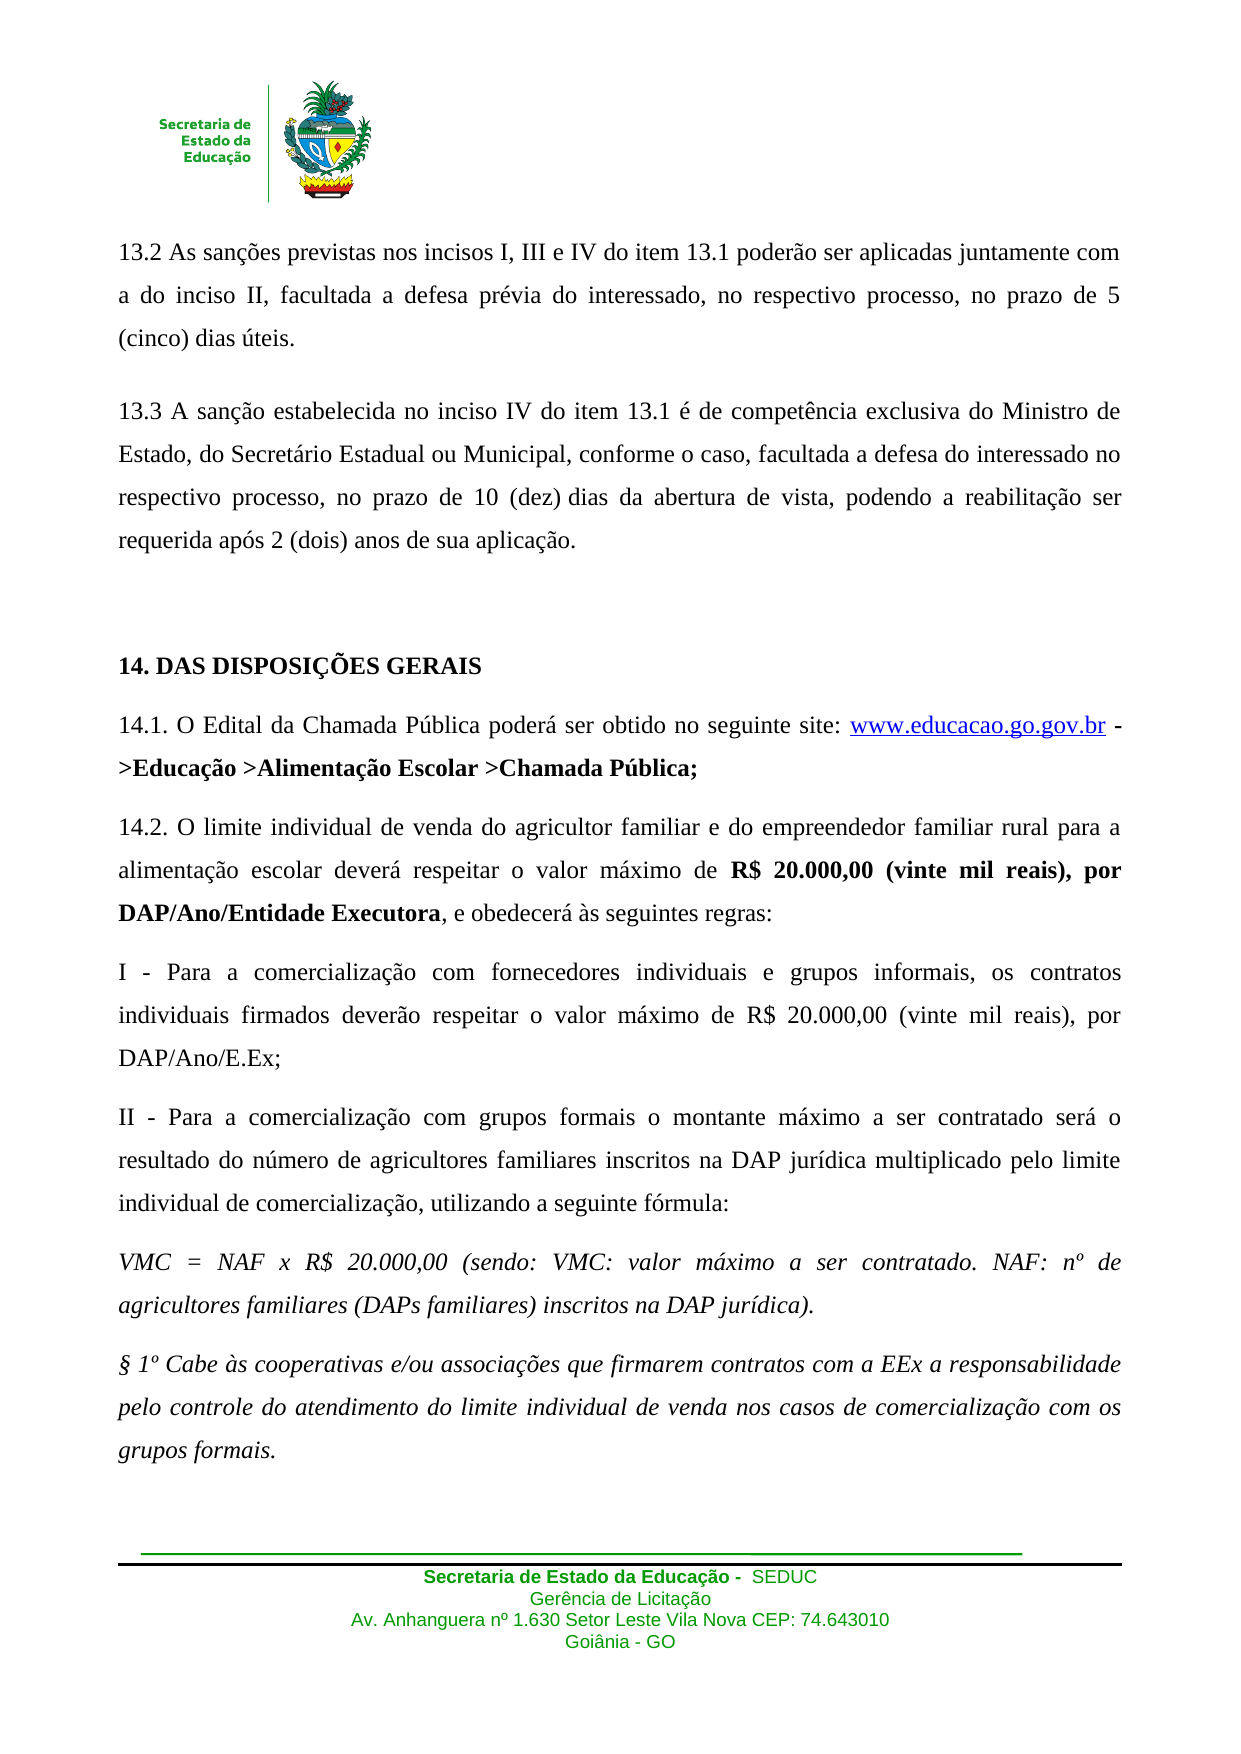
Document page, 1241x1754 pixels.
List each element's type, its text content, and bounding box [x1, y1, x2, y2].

text § 1º Cabe às cooperativas e/ou associações que firmarem contratos com a EEx a responsabilidade pelo controle do atendimento do limite individual de venda nos casos de comercialização com os grupos formais. [118, 1349, 1122, 1464]
text II - Para a comercialização com grupos formais o montante máximo a ser contratado será o resultado do número de agricultores familiares inscritos na DAP jurídica multiplicado pelo limite individual de comercialização, utilizando a seguinte fórmula: [118, 1102, 1122, 1217]
text VMC = NAF x R$ 20.000,00 (sendo: VMC: valor máximo a ser contratado. NAF: nº de agricultores familiares (DAPs familiares) inscritos na DAP jurídica). [118, 1247, 1122, 1319]
text 13.2 As sanções previstas nos incisos I, III e IV do item 13.1 poderão ser aplicadas juntamente com a do inciso II, facultada a defesa prévia do interessado, no respectivo processo, no prazo de 5 (cinco) dias úteis. [118, 237, 1122, 352]
picture [118, 73, 412, 210]
text 14.1. O Edital da Chamada Pública poderá ser obtido no seguinte site: www.educacao.go.gov.br ->Educação >Alimentação Escolar >Chamada Pública; [118, 710, 1122, 782]
text 14. DAS DISPOSIÇÕES GERAIS [118, 651, 1122, 680]
text I - Para a comercialização com fornecedores individuais e grupos informais, os contratos individuais firmados deverão respeitar o valor máximo de R$ 20.000,00 (vinte mil reais), por DAP/Ano/E.Ex; [118, 957, 1122, 1072]
text 13.3 A sanção estabelecida no inciso IV do item 13.1 é de competência exclusiva do Ministro de Estado, do Secretário Estadual ou Municipal, conforme o caso, facultada a defesa do interessado no respectivo processo, no prazo de 10 (dez) dias da abertura de vista, podendo a reabilitação ser requerida após 2 (dois) anos de sua aplicação. [118, 396, 1122, 554]
text 14.2. O limite individual de venda do agricultor familiar e do empreendedor familiar rural para a alimentação escolar deverá respeitar o valor máximo de R$ 20.000,00 (vinte mil reais), por DAP/Ano/Entidade Executora, e obedecerá às seguintes regras: [118, 812, 1122, 927]
